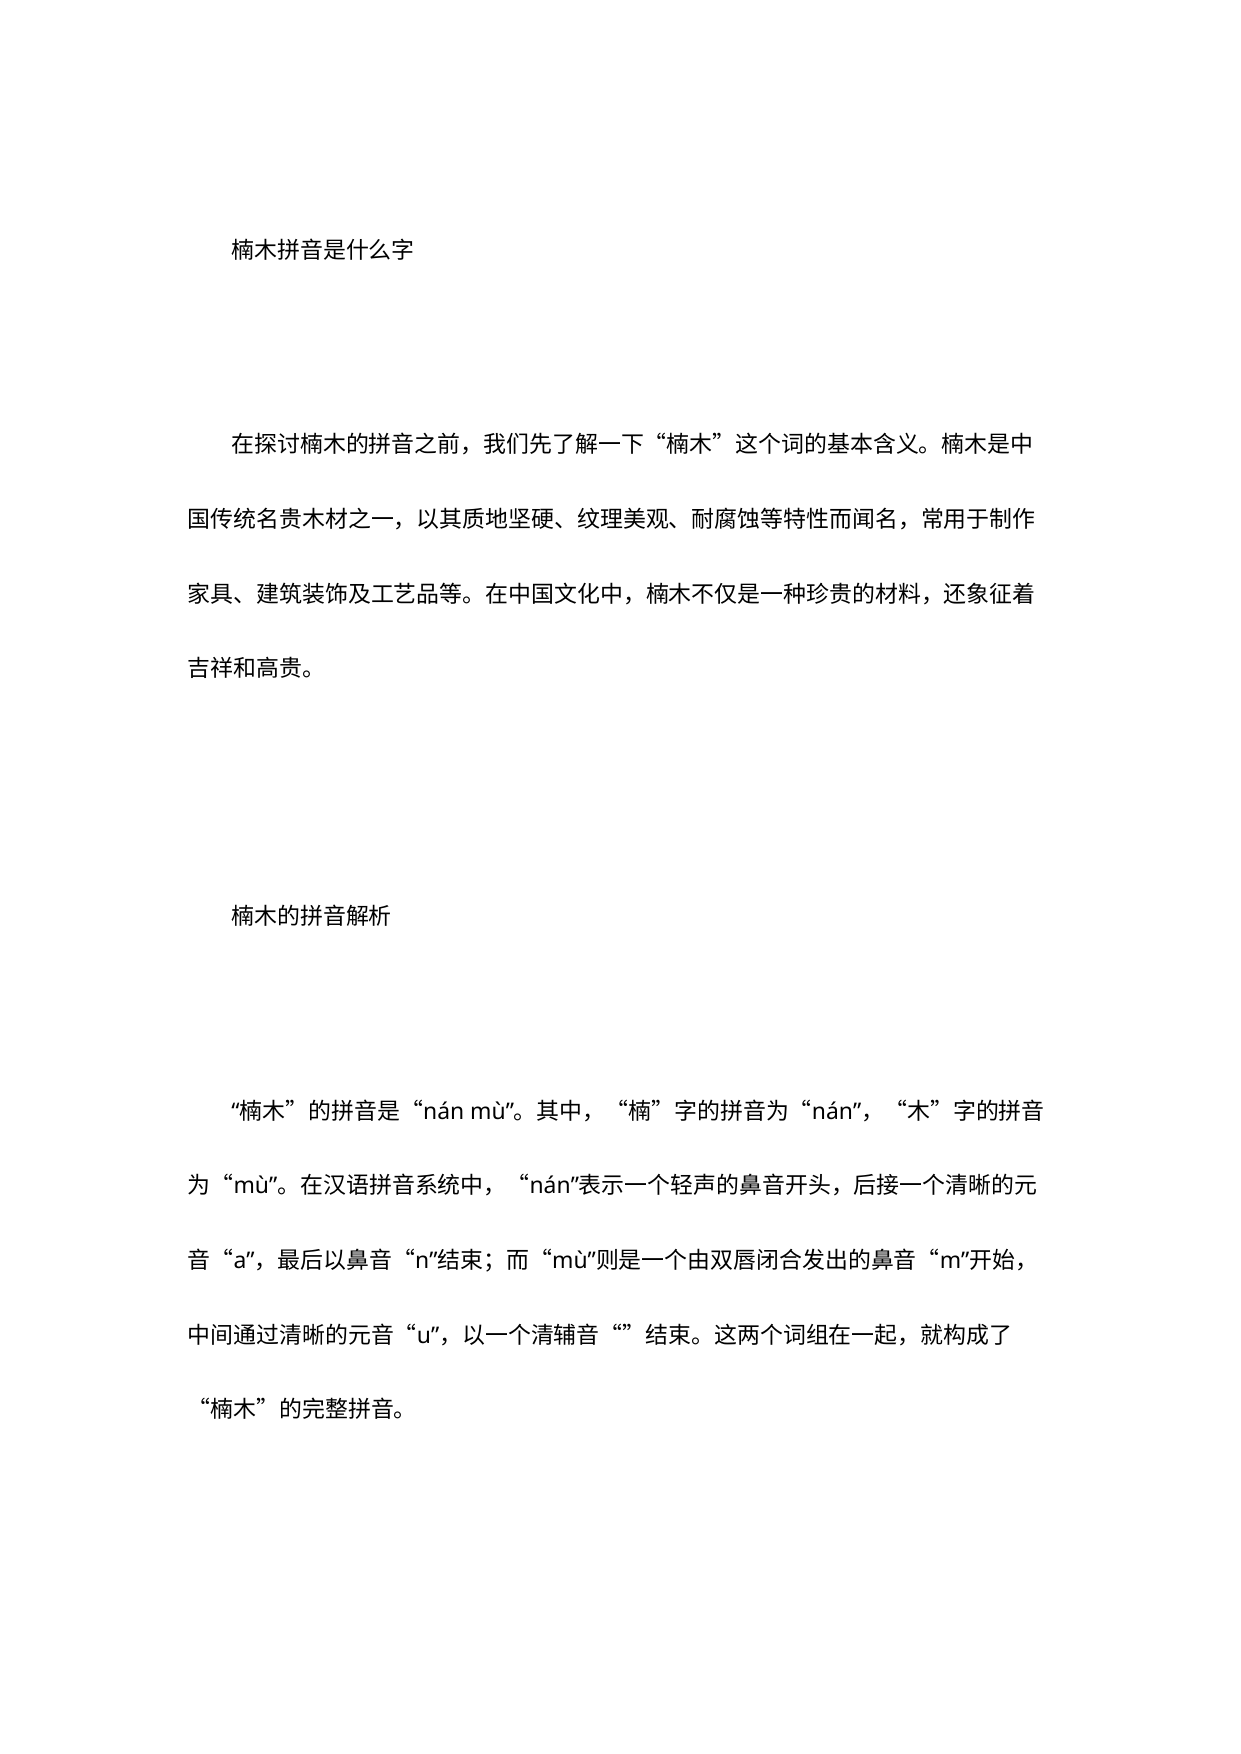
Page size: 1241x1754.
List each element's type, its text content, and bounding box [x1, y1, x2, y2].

text 楠木拼音是什么字 [187, 216, 1053, 281]
text 楠木的拼音解析 [187, 882, 1053, 947]
text 在探讨楠木的拼音之前，我们先了解一下“楠木”这个词的基本含义。楠木是中国传统名贵木材之一，以其质地坚硬、纹理美观、耐腐蚀等特性而闻名，常用于制作家具、建筑装饰及工艺品等。在中国文化中，楠木不仅是一种珍贵的材料，还象征着吉祥和高贵。 [187, 410, 1053, 699]
text “楠木”的拼音是“nán mù”。其中，“楠”字的拼音为“nán”，“木”字的拼音为“mù”。在汉语拼音系统中，“nán”表示一个轻声的鼻音开头，后接一个清晰的元音“a”，最后以鼻音“n”结束；而“mù”则是一个由双唇闭合发出的鼻音“m”开始，中间通过清晰的元音“u”，以一个清辅音“”结束。这两个词组在一起，就构成了“楠木”的完整拼音。 [187, 1077, 1053, 1441]
